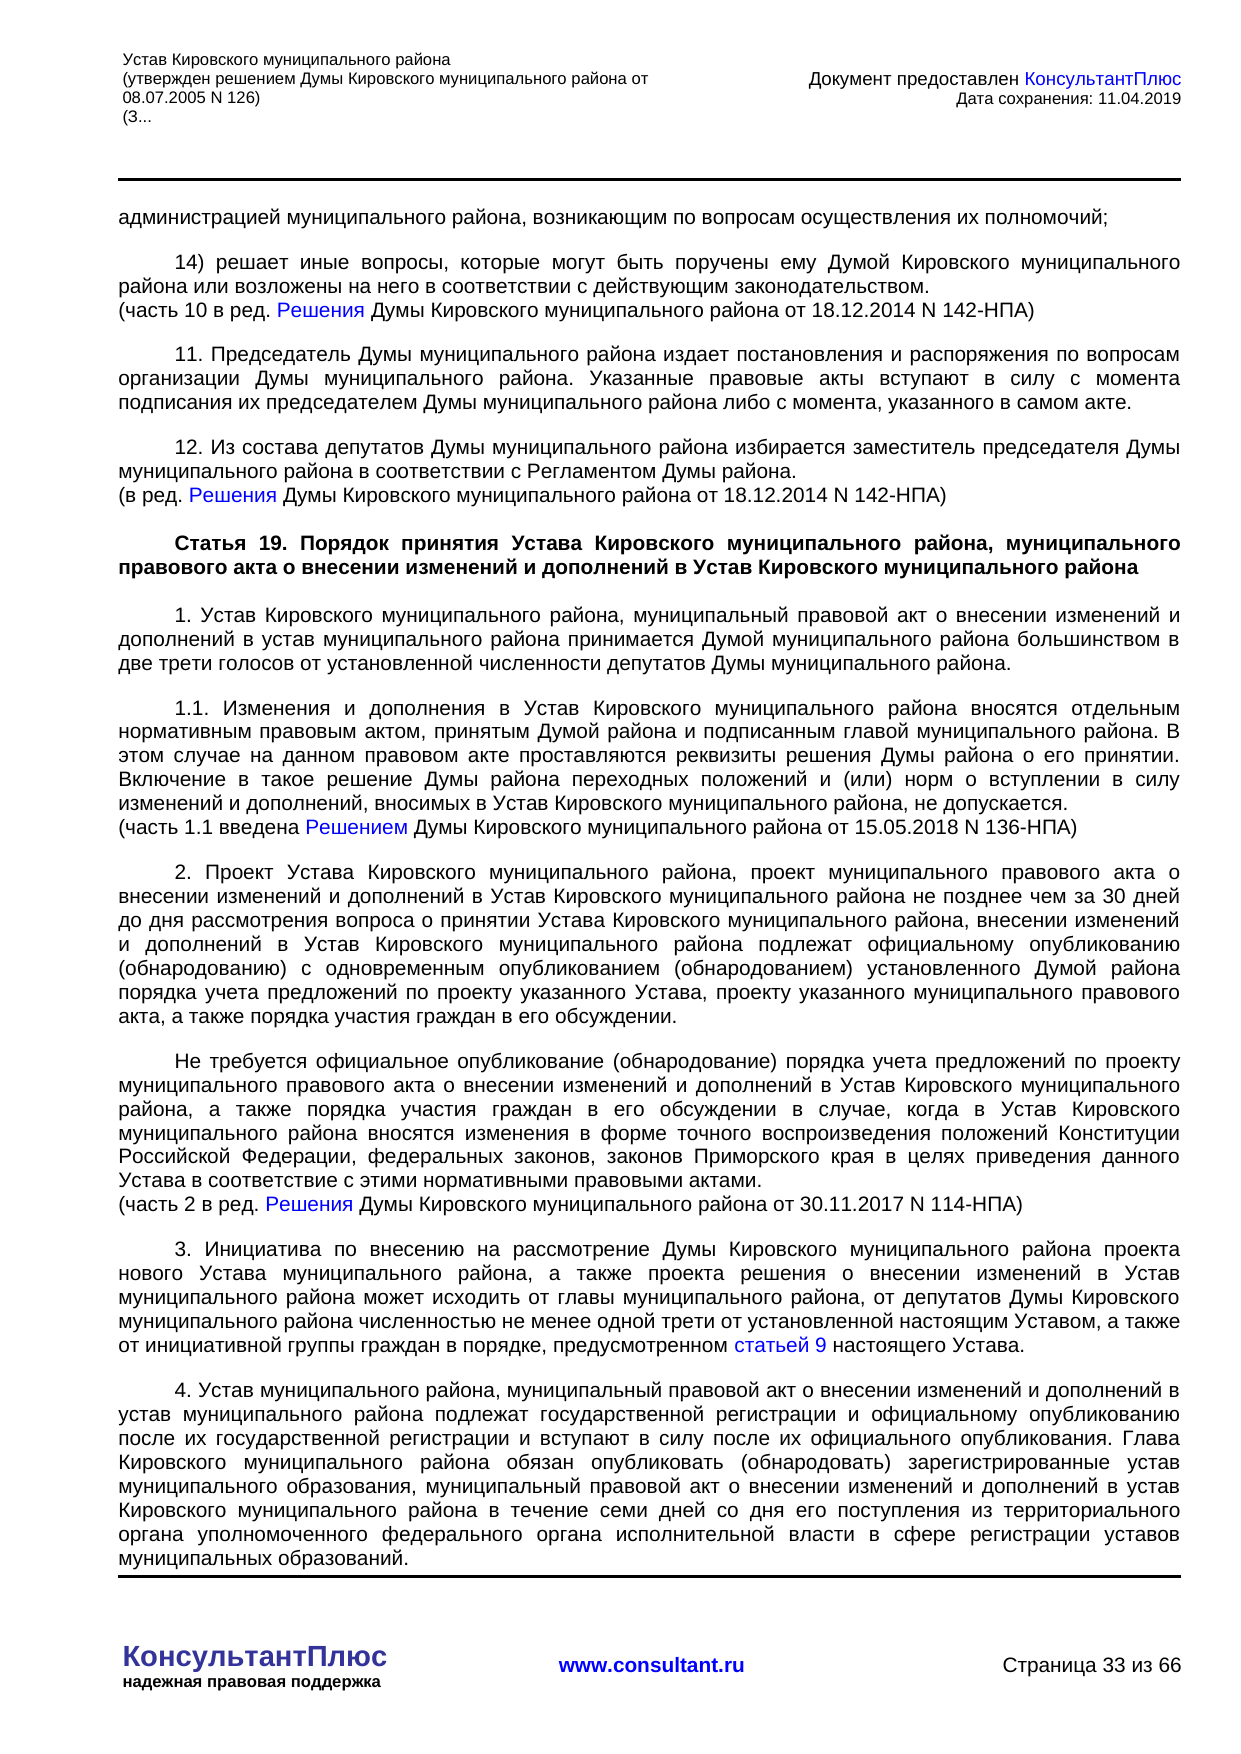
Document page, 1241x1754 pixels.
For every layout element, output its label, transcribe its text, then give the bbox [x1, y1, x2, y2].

text 2. Проект Устава Кировского муниципального района, проект муниципального правового акта о внесении изменений и дополнений в Устав Кировского муниципального района не позднее чем за 30 дней до дня рассмотрения вопроса о принятии Устава Кировского муниципального района, внесении изменений и дополнений в Устав Кировского муниципального района подлежат официальному опубликованию (обнародованию) с одновременным опубликованием (обнародованием) установленного Думой района порядка учета предложений по проекту указанного Устава, проекту указанного муниципального правового акта, а также порядка участия граждан в его обсуждении. [118, 860, 1181, 1028]
title Статья 19. Порядок принятия Устава Кировского муниципального района, муниципального правового акта о внесении изменений и дополнений в Устав Кировского муниципального района [118, 531, 1181, 579]
text 11. Председатель Думы муниципального района издает постановления и распоряжения по вопросам организации Думы муниципального района. Указанные правовые акты вступают в силу с момента подписания их председателем Думы муниципального района либо с момента, указанного в самом акте. [118, 342, 1181, 414]
text (часть 1.1 введена Решением Думы Кировского муниципального района от 15.05.2018 N 136-НПА) [118, 815, 1181, 839]
text (часть 2 в ред. Решения Думы Кировского муниципального района от 30.11.2017 N 114-НПА) [118, 1192, 1181, 1216]
text 4. Устав муниципального района, муниципальный правовой акт о внесении изменений и дополнений в устав муниципального района подлежат государственной регистрации и официальному опубликованию после их государственной регистрации и вступают в силу после их официального опубликования. Глава Кировского муниципального района обязан опубликовать (обнародовать) зарегистрированные устав муниципального образования, муниципальный правовой акт о внесении изменений и дополнений в устав Кировского муниципального района в течение семи дней со дня его поступления из территориального органа уполномоченного федерального органа исполнительной власти в сфере регистрации уставов муниципальных образований. [118, 1378, 1181, 1569]
text 1. Устав Кировского муниципального района, муниципальный правовой акт о внесении изменений и дополнений в устав муниципального района принимается Думой муниципального района большинством в две трети голосов от установленной численности депутатов Думы муниципального района. [118, 603, 1181, 674]
text 1.1. Изменения и дополнения в Устав Кировского муниципального района вносятся отдельным нормативным правовым актом, принятым Думой района и подписанным главой муниципального района. В этом случае на данном правовом акте проставляются реквизиты решения Думы района о его принятии. Включение в такое решение Думы района переходных положений и (или) норм о вступлении в силу изменений и дополнений, вносимых в Устав Кировского муниципального района, не допускается. [118, 695, 1181, 815]
text Не требуется официальное опубликование (обнародование) порядка учета предложений по проекту муниципального правового акта о внесении изменений и дополнений в Устав Кировского муниципального района, а также порядка участия граждан в его обсуждении в случае, когда в Устав Кировского муниципального района вносятся изменения в форме точного воспроизведения положений Конституции Российской Федерации, федеральных законов, законов Приморского края в целях приведения данного Устава в соответствие с этими нормативными правовыми актами. [118, 1048, 1181, 1192]
text (часть 10 в ред. Решения Думы Кировского муниципального района от 18.12.2014 N 142-НПА) [118, 297, 1181, 321]
text 14) решает иные вопросы, которые могут быть поручены ему Думой Кировского муниципального района или возложены на него в соответствии с действующим законодательством. [118, 249, 1181, 297]
text (в ред. Решения Думы Кировского муниципального района от 18.12.2014 N 142-НПА) [118, 483, 1181, 507]
text 12. Из состава депутатов Думы муниципального района избирается заместитель председателя Думы муниципального района в соответствии с Регламентом Думы района. [118, 435, 1181, 483]
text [118, 205, 1181, 229]
text 3. Инициатива по внесению на рассмотрение Думы Кировского муниципального района проекта нового Устава муниципального района, а также проекта решения о внесении изменений в Устав муниципального района может исходить от главы муниципального района, от депутатов Думы Кировского муниципального района численностью не менее одной трети от установленной настоящим Уставом, а также от инициативной группы граждан в порядке, предусмотренном статьей 9 настоящего Устава. [118, 1237, 1181, 1357]
